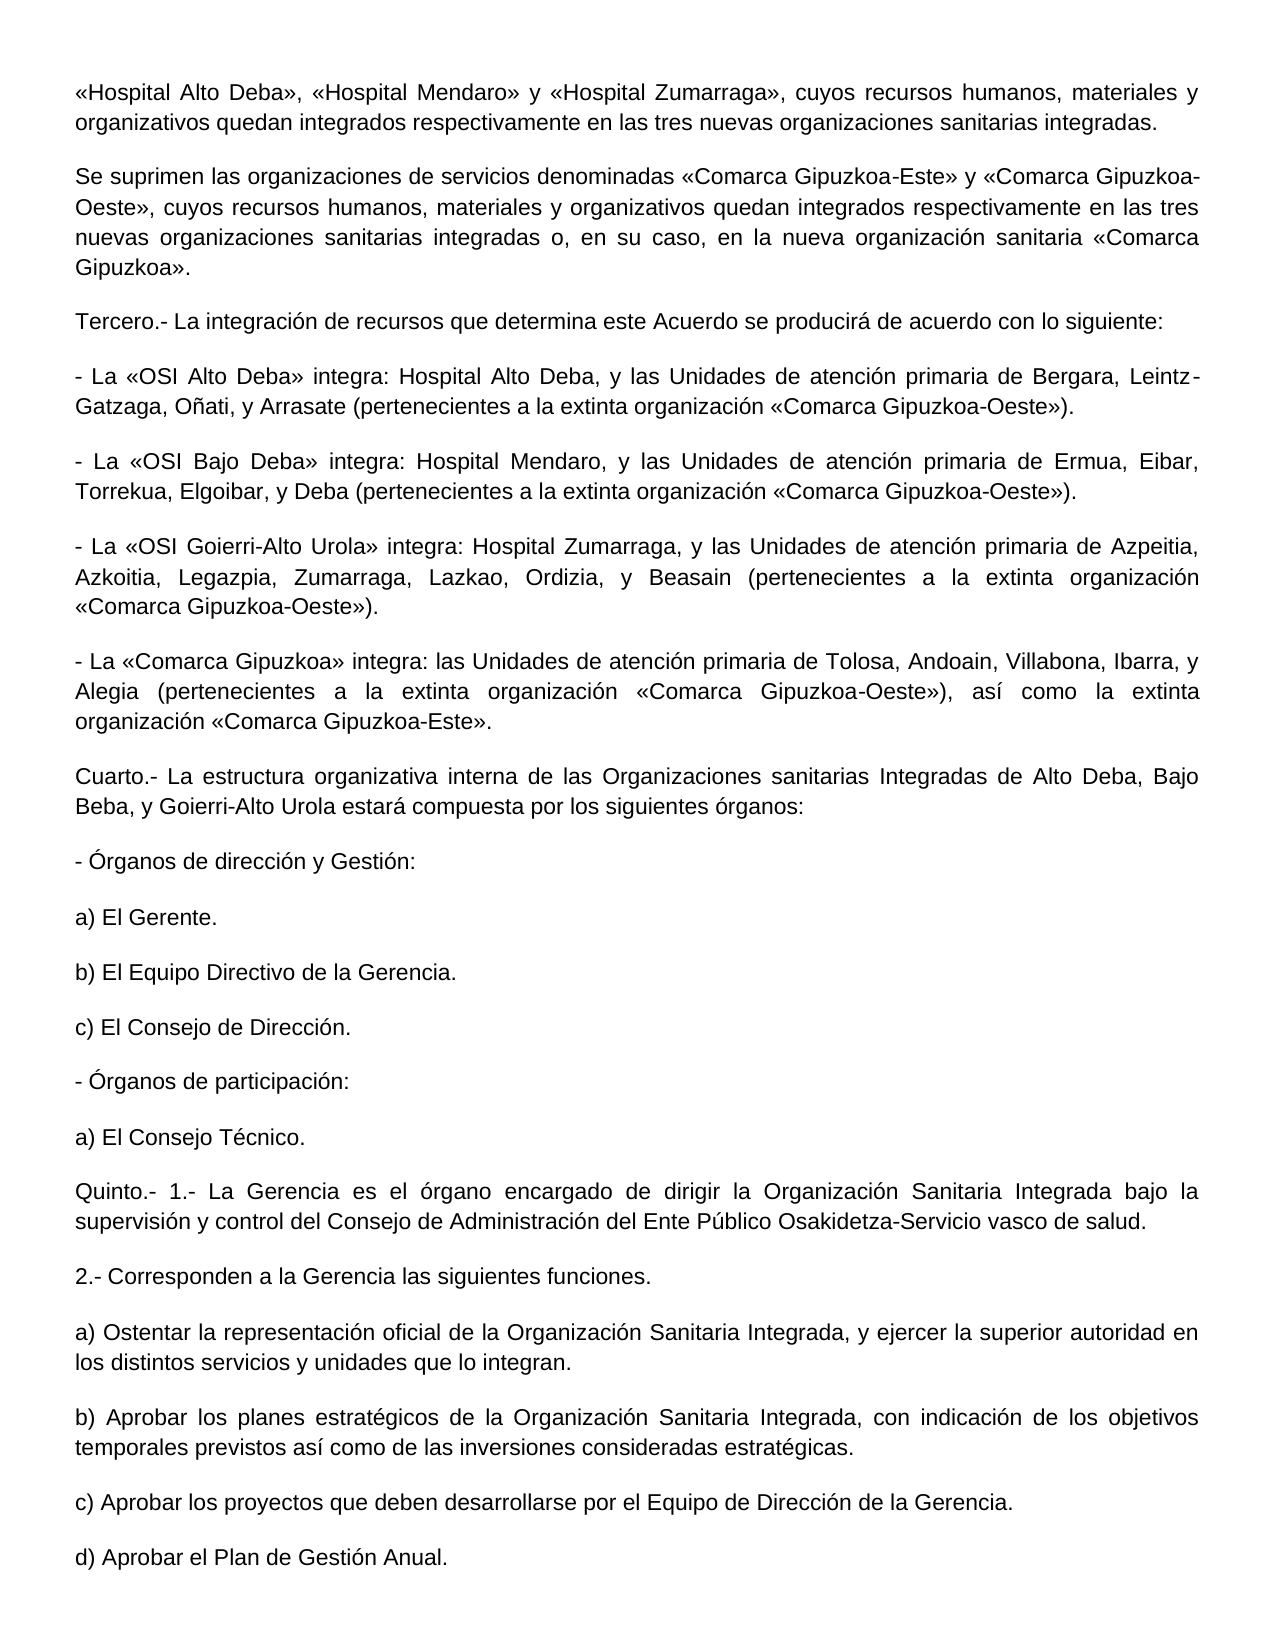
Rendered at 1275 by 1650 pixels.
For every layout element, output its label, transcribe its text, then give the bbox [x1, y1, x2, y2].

text ‐ Órganos de participación: [75, 1065, 1200, 1095]
text a) Ostentar la representación oficial de la Organización Sanitaria Integrada, y ejercer la superior autoridad en los distintos servicios y unidades que lo integran. [75, 1315, 1200, 1375]
text b) Aprobar los planes estratégicos de la Organización Sanitaria Integrada, con indicación de los objetivos temporales previstos así como de las inversiones consideradas estratégicas. [75, 1400, 1200, 1460]
text 2.‐ Corresponden a la Gerencia las siguientes funciones. [75, 1260, 1200, 1290]
text b) El Equipo Directivo de la Gerencia. [75, 955, 1200, 985]
text Quinto.‐ 1.‐ La Gerencia es el órgano encargado de dirigir la Organización Sanitaria Integrada bajo la supervisión y control del Consejo de Administración del Ente Público Osakidetza‐Servicio vasco de salud. [75, 1175, 1200, 1235]
text Se suprimen las organizaciones de servicios denominadas «Comarca Gipuzkoa‐Este» y «Comarca Gipuzkoa‐Oeste», cuyos recursos humanos, materiales y organizativos quedan integrados respectivamente en las tres nuevas organizaciones sanitarias integradas o, en su caso, en la nueva organización sanitaria «Comarca Gipuzkoa». [75, 160, 1200, 280]
text ‐ Órganos de dirección y Gestión: [75, 845, 1200, 875]
text ‐ La «OSI Alto Deba» integra: Hospital Alto Deba, y las Unidades de atención primaria de Bergara, Leintz‐Gatzaga, Oñati, y Arrasate (pertenecientes a la extinta organización «Comarca Gipuzkoa‐Oeste»). [75, 360, 1200, 420]
text ‐ La «Comarca Gipuzkoa» integra: las Unidades de atención primaria de Tolosa, Andoain, Villabona, Ibarra, y Alegia (pertenecientes a la extinta organización «Comarca Gipuzkoa‐Oeste»), así como la extinta organización «Comarca Gipuzkoa‐Este». [75, 645, 1200, 735]
text Cuarto.‐ La estructura organizativa interna de las Organizaciones sanitarias Integradas de Alto Deba, Bajo Beba, y Goierri‐Alto Urola estará compuesta por los siguientes órganos: [75, 760, 1200, 820]
text ‐ La «OSI Bajo Deba» integra: Hospital Mendaro, y las Unidades de atención primaria de Ermua, Eibar, Torrekua, Elgoibar, y Deba (pertenecientes a la extinta organización «Comarca Gipuzkoa‐Oeste»). [75, 445, 1200, 505]
text Tercero.‐ La integración de recursos que determina este Acuerdo se producirá de acuerdo con lo siguiente: [75, 305, 1200, 335]
text a) El Consejo Técnico. [75, 1120, 1200, 1150]
text d) Aprobar el Plan de Gestión Anual. [75, 1540, 1200, 1570]
text c) El Consejo de Dirección. [75, 1010, 1200, 1040]
text ‐ La «OSI Goierri‐Alto Urola» integra: Hospital Zumarraga, y las Unidades de atención primaria de Azpeitia, Azkoitia, Legazpia, Zumarraga, Lazkao, Ordizia, y Beasain (pertenecientes a la extinta organización «Comarca Gipuzkoa‐Oeste»). [75, 530, 1200, 620]
text c) Aprobar los proyectos que deben desarrollarse por el Equipo de Dirección de la Gerencia. [75, 1485, 1200, 1515]
text «Hospital Alto Deba», «Hospital Mendaro» y «Hospital Zumarraga», cuyos recursos humanos, materiales y organizativos quedan integrados respectivamente en las tres nuevas organizaciones sanitarias integradas. [75, 75, 1200, 135]
text a) El Gerente. [75, 900, 1200, 930]
